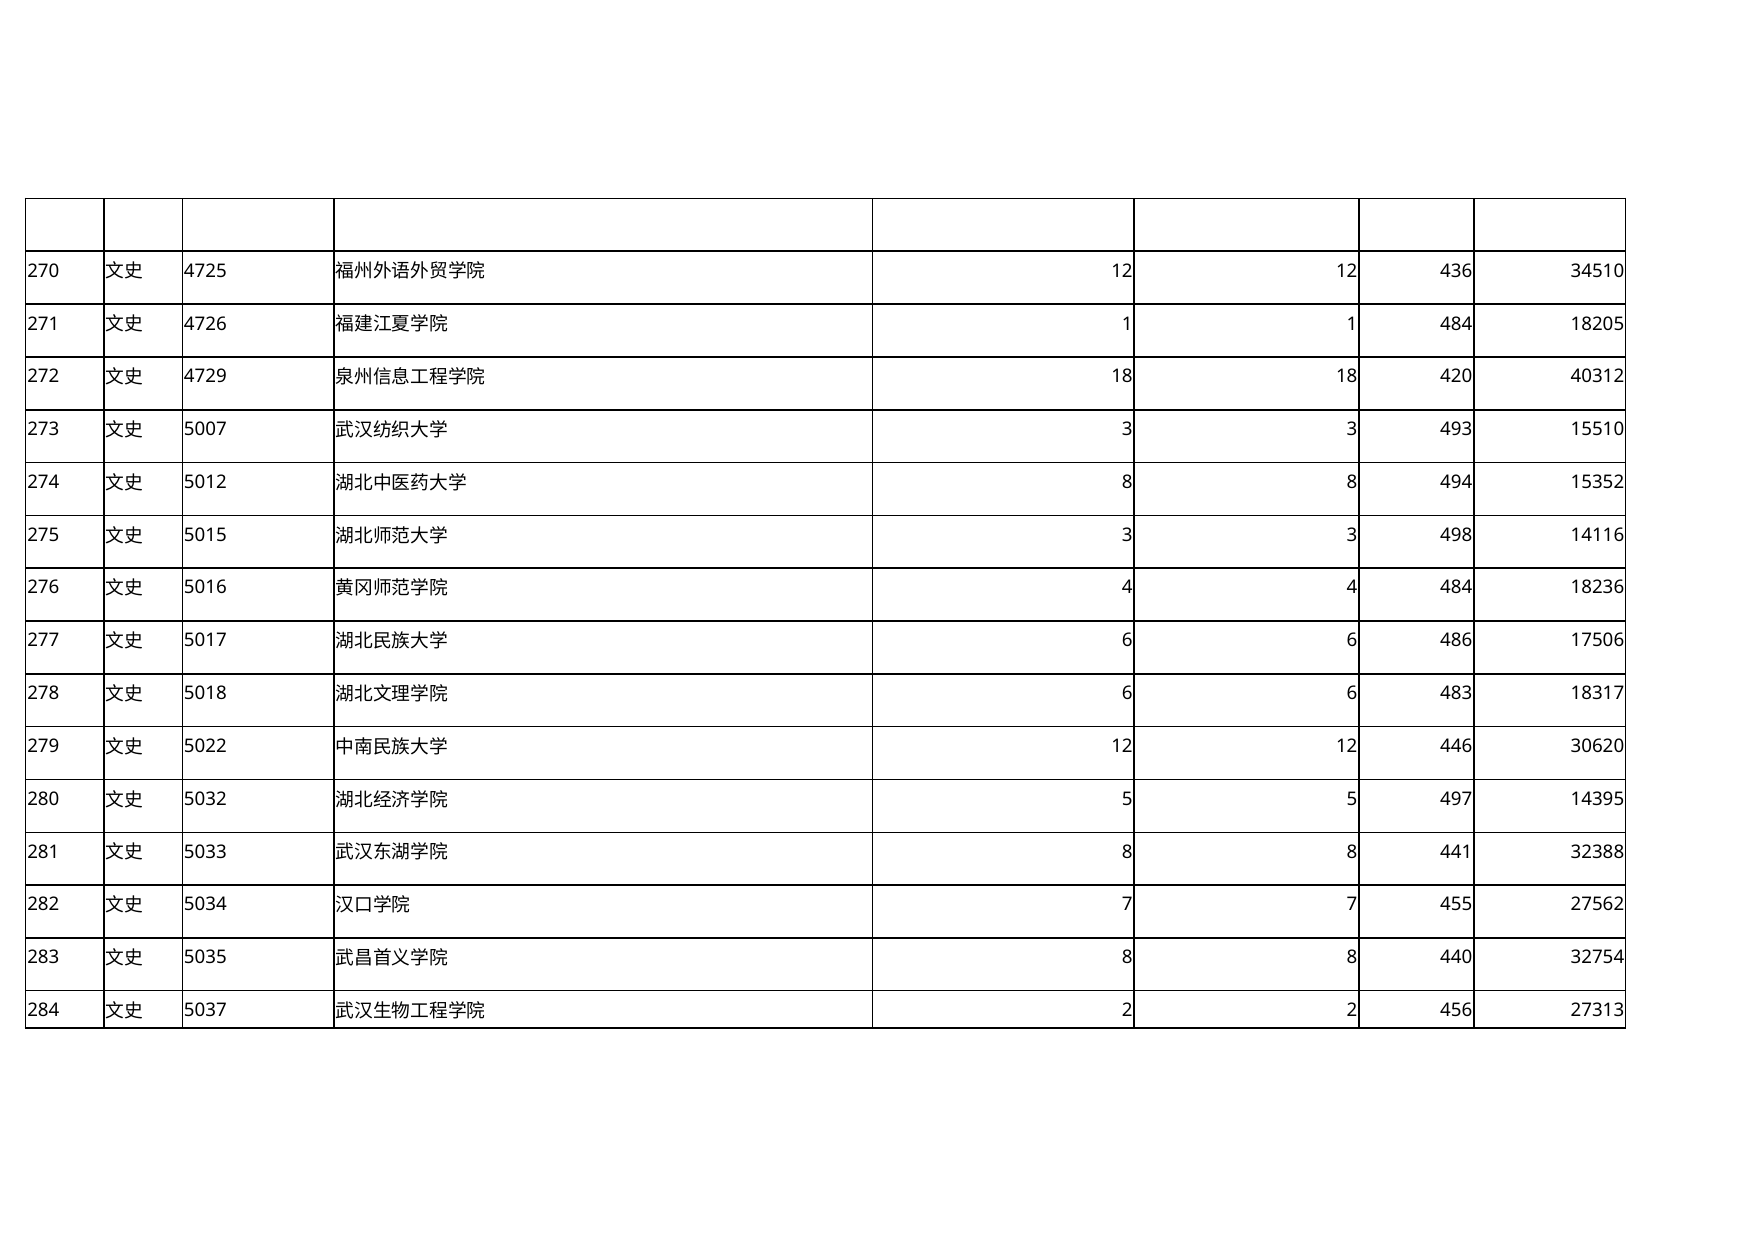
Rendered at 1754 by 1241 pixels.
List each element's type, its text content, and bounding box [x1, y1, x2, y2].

table_cell 18 [1135, 358, 1358, 409]
table_cell 12 [873, 727, 1133, 778]
table_cell 7 [873, 886, 1133, 937]
table_cell 2 [1135, 991, 1358, 1027]
table_cell 15510 [1475, 411, 1625, 462]
table_cell 18236 [1475, 569, 1625, 620]
table_cell 3 [1135, 411, 1358, 462]
table_cell 8 [873, 833, 1133, 884]
table_cell 7 [1135, 886, 1358, 937]
table_cell 420 [1360, 358, 1473, 409]
table_cell 湖北经济学院 [335, 780, 872, 831]
table_cell 5015 [183, 516, 333, 567]
table_cell 276 [26, 569, 103, 620]
table_cell 34510 [1475, 252, 1625, 303]
table_cell 446 [1360, 727, 1473, 778]
table_cell 40312 [1475, 358, 1625, 409]
table_cell 6 [873, 675, 1133, 726]
table_cell 武汉生物工程学院 [335, 991, 872, 1027]
table_cell 3 [1135, 516, 1358, 567]
table_cell 汉口学院 [335, 886, 872, 937]
table_cell 武汉东湖学院 [335, 833, 872, 884]
table_cell 279 [26, 727, 103, 778]
table_cell 1 [873, 305, 1133, 356]
table_cell 3 [873, 411, 1133, 462]
table_cell 32754 [1475, 939, 1625, 990]
table_cell 4729 [183, 358, 333, 409]
table_cell 黄冈师范学院 [335, 569, 872, 620]
table_cell 湖北师范大学 [335, 516, 872, 567]
table_cell 14116 [1475, 516, 1625, 567]
table_cell 文史 [105, 727, 182, 778]
table_cell 440 [1360, 939, 1473, 990]
table_cell 文史 [105, 939, 182, 990]
table_cell 6 [1135, 622, 1358, 673]
table_cell 12 [873, 252, 1133, 303]
table_cell 456 [1360, 991, 1473, 1027]
table_cell 4725 [183, 252, 333, 303]
table_cell 270 [26, 252, 103, 303]
table_cell 5022 [183, 727, 333, 778]
table_cell 30620 [1475, 727, 1625, 778]
table_cell 湖北民族大学 [335, 622, 872, 673]
table_cell 280 [26, 780, 103, 831]
table_cell 5 [873, 780, 1133, 831]
table_cell 271 [26, 305, 103, 356]
table_cell 文史 [105, 569, 182, 620]
table_cell 5 [1135, 780, 1358, 831]
table_cell 文史 [105, 305, 182, 356]
table_cell 福州外语外贸学院 [335, 252, 872, 303]
table_cell 3 [873, 199, 1133, 250]
table_cell 文史 [105, 622, 182, 673]
table_cell 4719 [183, 199, 333, 250]
table_cell 8 [1135, 463, 1358, 514]
table_cell 5034 [183, 886, 333, 937]
table_cell 12 [1135, 252, 1358, 303]
table_cell 441 [1360, 833, 1473, 884]
table_cell 3 [873, 516, 1133, 567]
table_cell 文史 [105, 463, 182, 514]
table_cell 272 [26, 358, 103, 409]
table_cell 5033 [183, 833, 333, 884]
table_cell 福建江夏学院 [335, 305, 872, 356]
table_cell 武汉纺织大学 [335, 411, 872, 462]
table_cell 6 [873, 622, 1133, 673]
table_cell 278 [26, 675, 103, 726]
table_cell 33112 [1475, 199, 1625, 250]
table_cell 4 [1135, 569, 1358, 620]
table_cell 494 [1360, 463, 1473, 514]
table_cell 484 [1360, 569, 1473, 620]
table_cell 湖北文理学院 [335, 675, 872, 726]
table_cell 436 [1360, 252, 1473, 303]
table_cell 3 [1135, 199, 1358, 250]
table_cell 27313 [1475, 991, 1625, 1027]
table_cell 17506 [1475, 622, 1625, 673]
table_cell 8 [873, 939, 1133, 990]
table_cell 5007 [183, 411, 333, 462]
table_cell 5012 [183, 463, 333, 514]
table_cell 497 [1360, 780, 1473, 831]
table_cell 8 [1135, 833, 1358, 884]
table_cell 282 [26, 886, 103, 937]
table_cell 文史 [105, 886, 182, 937]
table_cell 5017 [183, 622, 333, 673]
table_cell 18205 [1475, 305, 1625, 356]
table_cell 18 [873, 358, 1133, 409]
table_cell 文史 [105, 780, 182, 831]
table_cell 5037 [183, 991, 333, 1027]
table_cell 中南民族大学 [335, 727, 872, 778]
table_cell 283 [26, 939, 103, 990]
table_cell 18317 [1475, 675, 1625, 726]
table_cell 5016 [183, 569, 333, 620]
table_cell 文史 [105, 991, 182, 1027]
table_cell 483 [1360, 675, 1473, 726]
table_cell 4 [873, 569, 1133, 620]
table_cell 8 [1135, 939, 1358, 990]
table_cell 275 [26, 516, 103, 567]
table_cell 5032 [183, 780, 333, 831]
table_cell 湖北中医药大学 [335, 463, 872, 514]
table_cell 文史 [105, 516, 182, 567]
table_cell 273 [26, 411, 103, 462]
table_cell 27562 [1475, 886, 1625, 937]
table_cell 281 [26, 833, 103, 884]
table_cell 455 [1360, 886, 1473, 937]
table_cell 5018 [183, 675, 333, 726]
table_cell 文史 [105, 199, 182, 250]
table_cell 文史 [105, 833, 182, 884]
table_cell 文史 [105, 675, 182, 726]
table_cell 5035 [183, 939, 333, 990]
table_cell 486 [1360, 622, 1473, 673]
table_cell 泉州信息工程学院 [335, 358, 872, 409]
table_cell 15352 [1475, 463, 1625, 514]
table_cell 274 [26, 463, 103, 514]
table_cell 8 [873, 463, 1133, 514]
table_cell 498 [1360, 516, 1473, 567]
table_cell 269 [26, 199, 103, 250]
table_cell 14395 [1475, 780, 1625, 831]
table_cell 1 [1135, 305, 1358, 356]
table_cell 文史 [105, 411, 182, 462]
table_cell 12 [1135, 727, 1358, 778]
table_cell 439 [1360, 199, 1473, 250]
table_cell 文史 [105, 252, 182, 303]
table_cell 277 [26, 622, 103, 673]
table_cell 2 [873, 991, 1133, 1027]
table_cell 484 [1360, 305, 1473, 356]
table_cell 文史 [105, 358, 182, 409]
table_cell 6 [1135, 675, 1358, 726]
table_cell 284 [26, 991, 103, 1027]
table_cell 厦门华厦学院 [335, 199, 872, 250]
table_cell 32388 [1475, 833, 1625, 884]
table_cell 武昌首义学院 [335, 939, 872, 990]
table_cell 4726 [183, 305, 333, 356]
table_cell 493 [1360, 411, 1473, 462]
